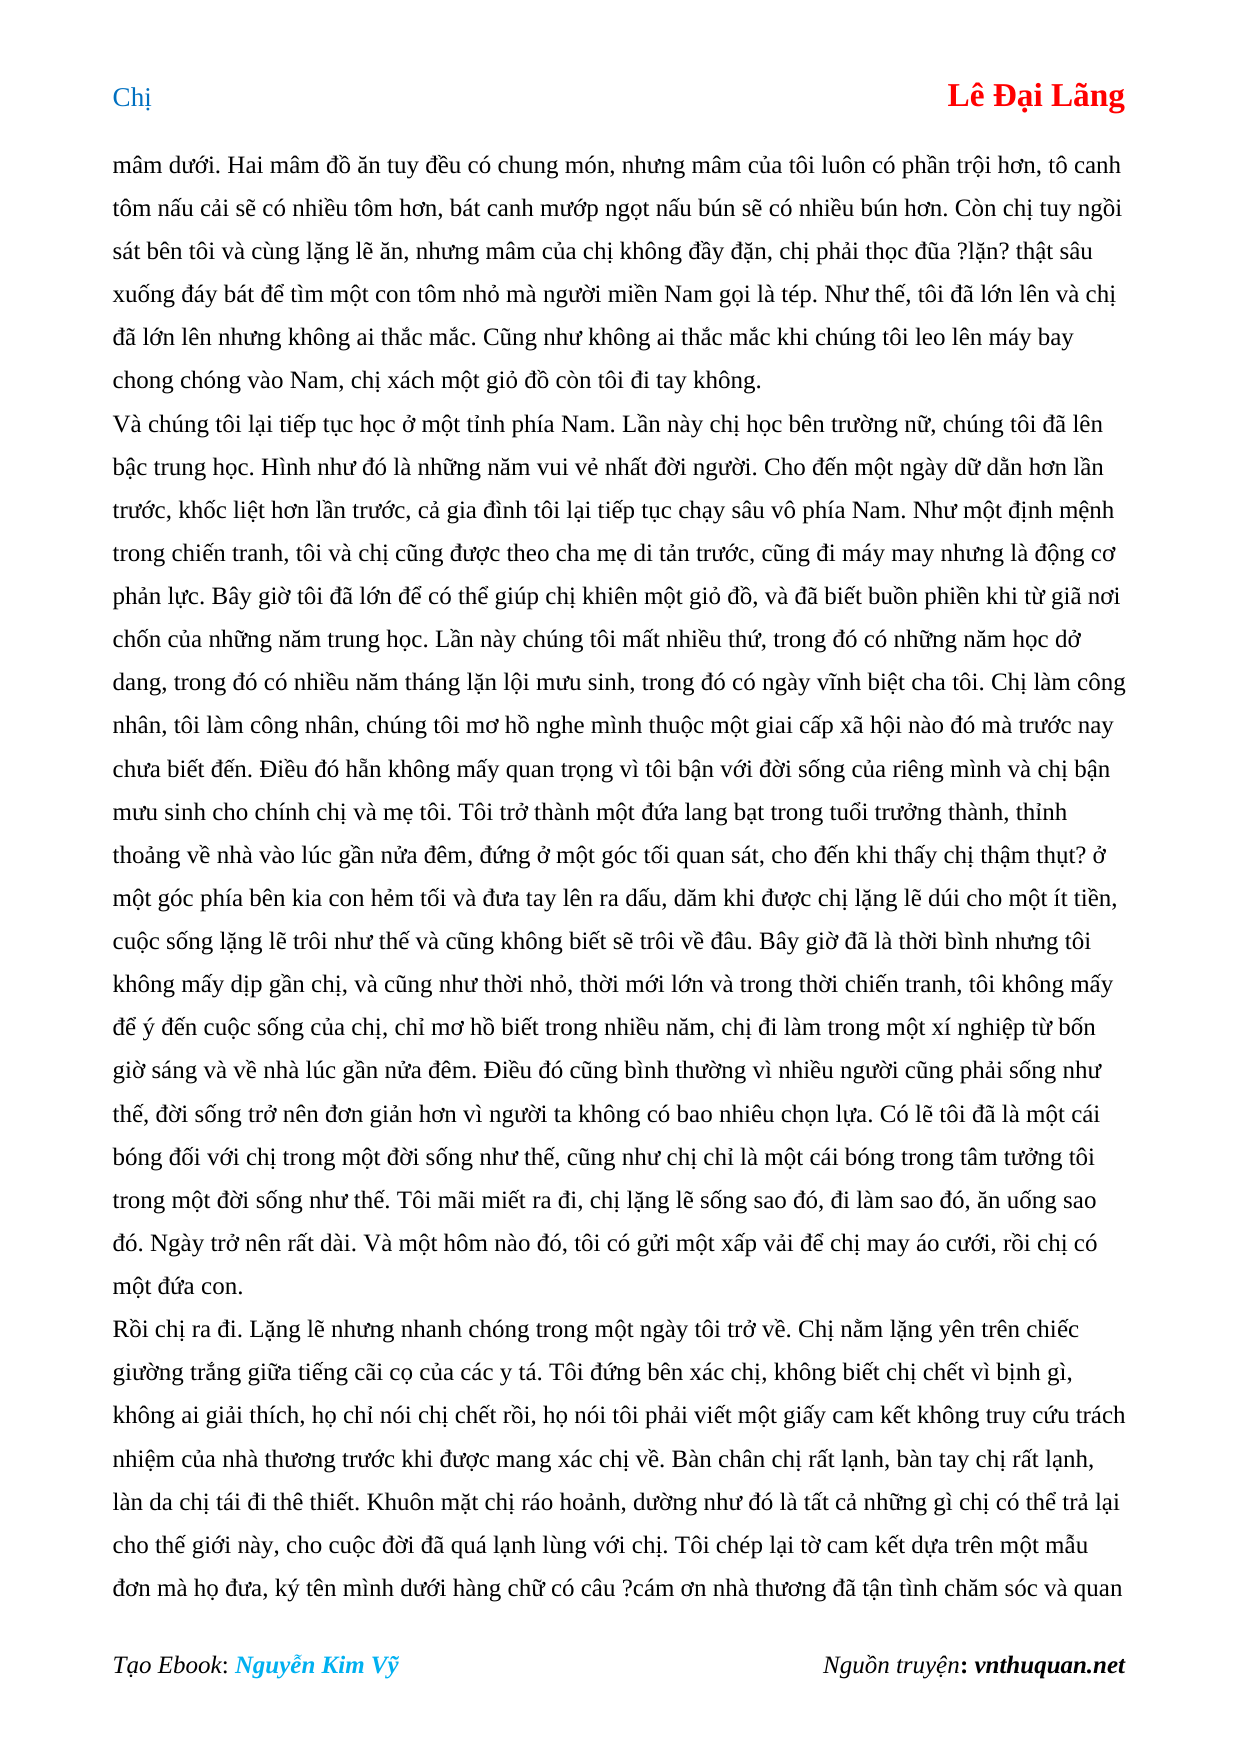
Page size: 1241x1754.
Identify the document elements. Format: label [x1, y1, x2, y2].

text [112, 150, 1128, 1602]
